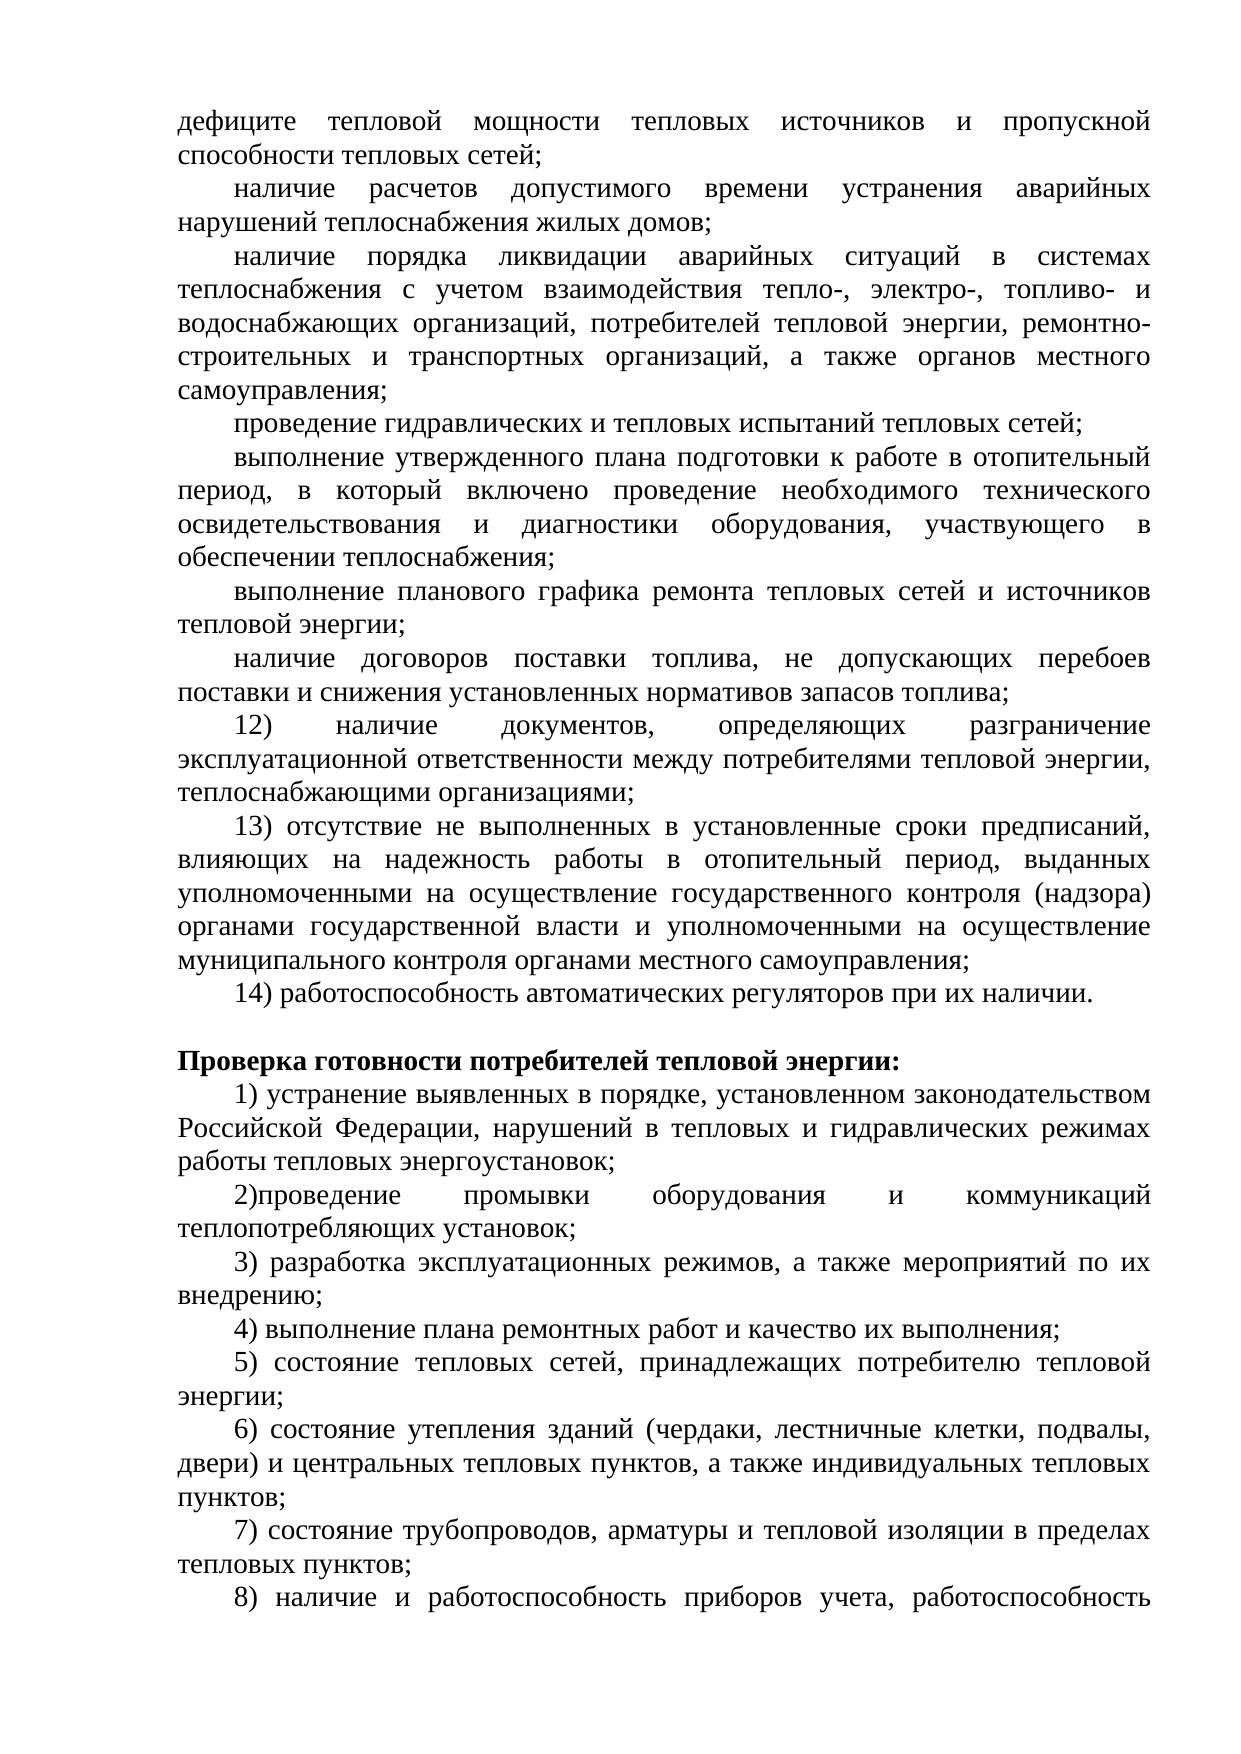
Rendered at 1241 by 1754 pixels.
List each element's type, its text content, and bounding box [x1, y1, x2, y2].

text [177, 103, 1152, 171]
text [177, 1579, 1152, 1613]
text 12) наличие документов, определяющих разграничение эксплуатационной ответственности между потребителями тепловой энергии, теплоснабжающими организациями; [177, 707, 1152, 808]
text 14) работоспособность автоматических регуляторов при их наличии. [177, 976, 1152, 1009]
text Проверка готовности потребителей тепловой энергии: [177, 1043, 1152, 1076]
text 3) разработка эксплуатационных режимов, а также мероприятий по их внедрению; [177, 1244, 1152, 1311]
text наличие расчетов допустимого времени устранения аварийных нарушений теплоснабжения жилых домов; [177, 171, 1152, 238]
text проведение гидравлических и тепловых испытаний тепловых сетей; [177, 405, 1152, 439]
text 4) выполнение плана ремонтных работ и качество их выполнения; [177, 1311, 1152, 1344]
text 5) состояние тепловых сетей, принадлежащих потребителю тепловой энергии; [177, 1344, 1152, 1412]
text 13) отсутствие не выполненных в установленные сроки предписаний, влияющих на надежность работы в отопительный период, выданных уполномоченными на осуществление государственного контроля (надзора) органами государственной власти и уполномоченными на осуществление муниципального контроля органами местного самоуправления; [177, 808, 1152, 976]
text 7) состояние трубопроводов, арматуры и тепловой изоляции в пределах тепловых пунктов; [177, 1512, 1152, 1579]
text выполнение утвержденного плана подготовки к работе в отопительный период, в который включено проведение необходимого технического освидетельствования и диагностики оборудования, участвующего в обеспечении теплоснабжения; [177, 439, 1152, 573]
text наличие договоров поставки топлива, не допускающих перебоев поставки и снижения установленных нормативов запасов топлива; [177, 640, 1152, 707]
text выполнение планового графика ремонта тепловых сетей и источников тепловой энергии; [177, 573, 1152, 640]
text 2)проведение промывки оборудования и коммуникаций теплопотребляющих установок; [177, 1177, 1152, 1244]
text 6) состояние утепления зданий (чердаки, лестничные клетки, подвалы, двери) и центральных тепловых пунктов, а также индивидуальных тепловых пунктов; [177, 1412, 1152, 1512]
text 1) устранение выявленных в порядке, установленном законодательством Российской Федерации, нарушений в тепловых и гидравлических режимах работы тепловых энергоустановок; [177, 1076, 1152, 1177]
text наличие порядка ликвидации аварийных ситуаций в системах теплоснабжения с учетом взаимодействия тепло-, электро-, топливо- и водоснабжающих организаций, потребителей тепловой энергии, ремонтно-строительных и транспортных организаций, а также органов местного самоуправления; [177, 238, 1152, 405]
